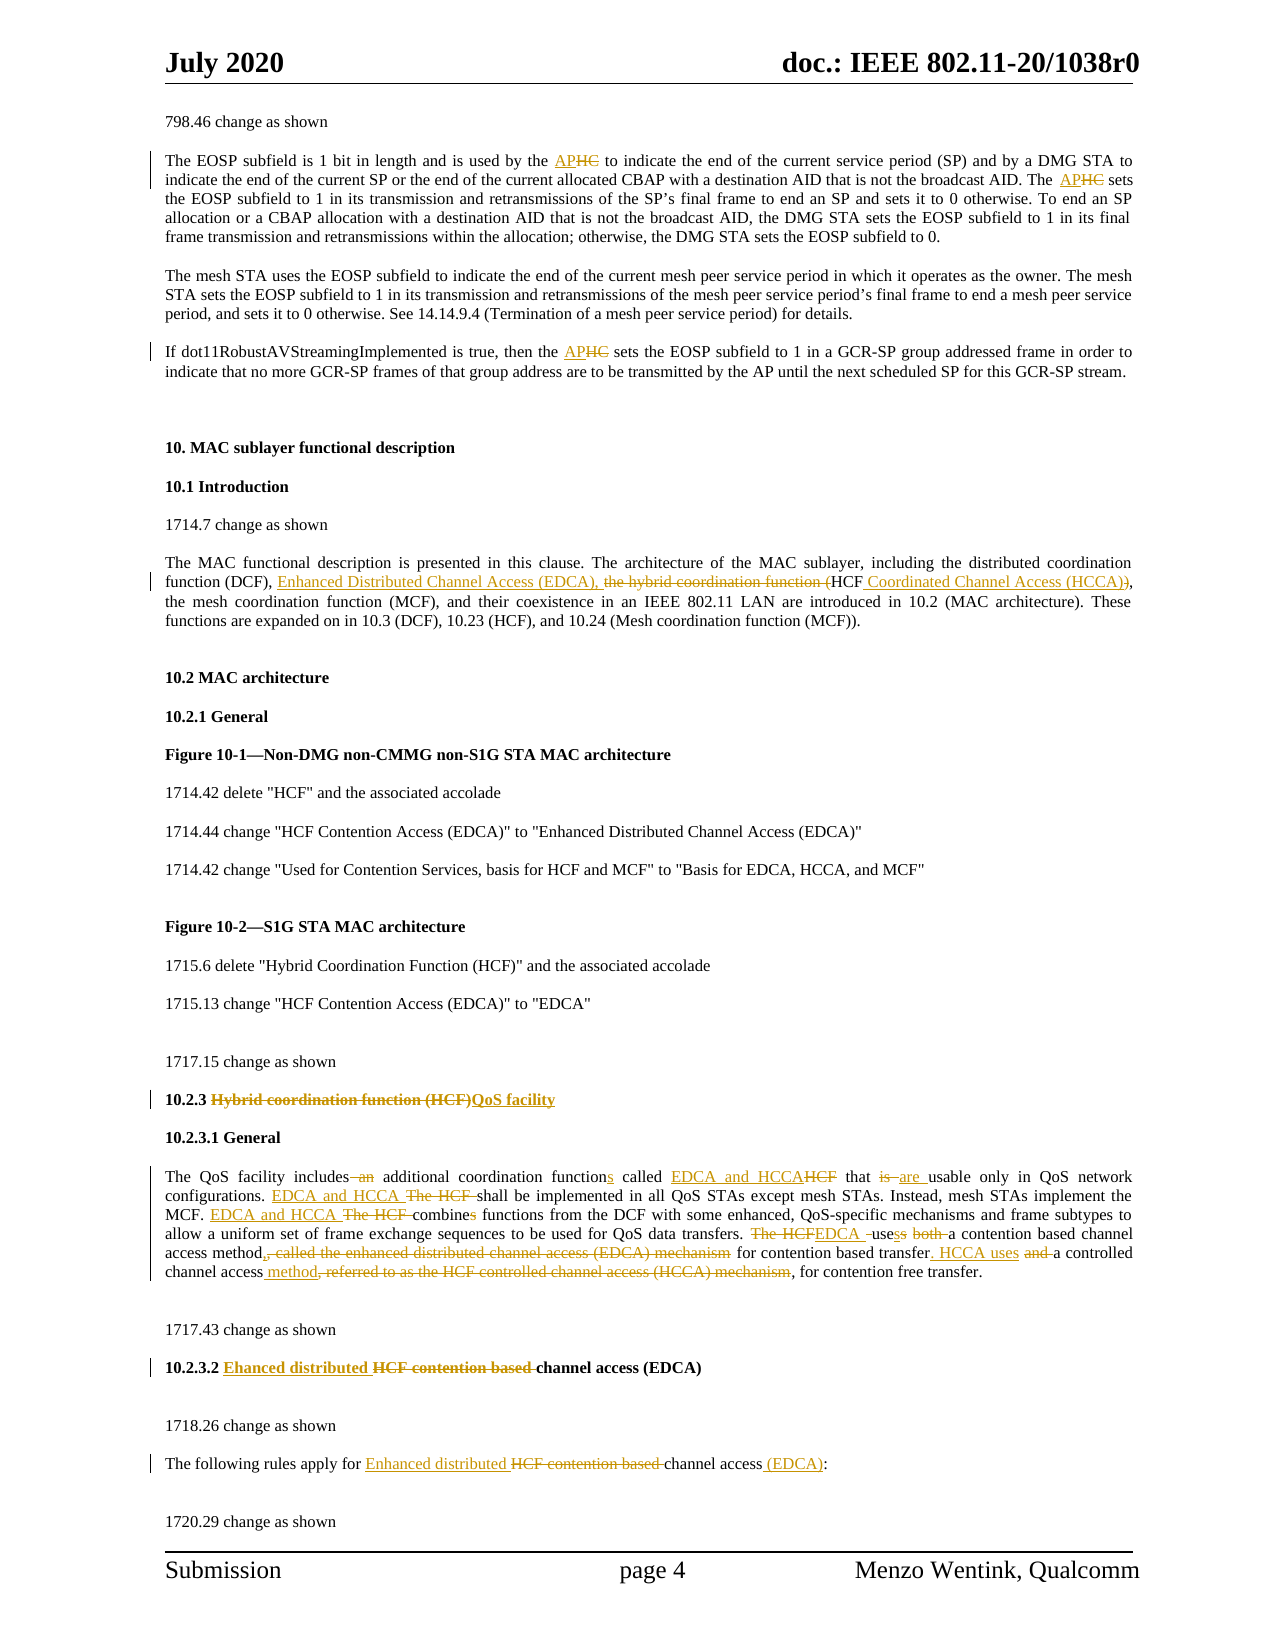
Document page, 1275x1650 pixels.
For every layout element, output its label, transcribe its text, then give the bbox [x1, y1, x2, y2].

text The following rules apply for channel access: [165, 1454, 1133, 1473]
text 1715.6 delete "Hybrid Coordination Function (HCF)" and the associated accolade [165, 956, 1133, 975]
text The QoS facility includes additional coordination function called that usable only in QoS network configurations. shall be implemented in all QoS STAs except mesh STAs. Instead, mesh STAs implement the MCF. combine functions from the DCF with some enhanced, QoS-specific mechanisms and frame subtypes to allow a uniform set of frame exchange sequences to be used for QoS data transfers. use a contention based channel access method for contention based transfer a controlled channel access, for contention free transfer. [165, 1166, 1133, 1281]
text 10. MAC sublayer functional description [165, 438, 1133, 457]
text 1717.43 change as shown [165, 1320, 1133, 1339]
text 798.46 change as shown [165, 112, 1133, 131]
text 10.2.3 [165, 1090, 1133, 1109]
text 1714.42 delete "HCF" and the associated accolade [165, 783, 1133, 802]
text 1714.7 change as shown [165, 515, 1133, 534]
text 1714.42 change "Used for Contention Services, basis for HCF and MCF" to "Basis for EDCA, HCCA, and MCF" [165, 860, 1133, 879]
text 10.2.3.1 General [165, 1128, 1133, 1147]
text 10.2 MAC architecture [165, 668, 1133, 687]
text If dot11RobustAVStreamingImplemented is true, then the sets the EOSP subfield to 1 in a GCR-SP group addressed frame in order to indicate that no more GCR-SP frames of that group address are to be transmitted by the AP until the next scheduled SP for this GCR-SP stream. [165, 342, 1133, 381]
text The EOSP subfield is 1 bit in length and is used by the to indicate the end of the current service period (SP) and by a DMG STA to indicate the end of the current SP or the end of the current allocated CBAP with a destination AID that is not the broadcast AID. The sets the EOSP subfield to 1 in its transmission and retransmissions of the SP’s final frame to end an SP and sets it to 0 otherwise. To end an SP allocation or a CBAP allocation with a destination AID that is not the broadcast AID, the DMG STA sets the EOSP subfield to 1 in its final frame transmission and retransmissions within the allocation; otherwise, the DMG STA sets the EOSP subfield to 0. [165, 151, 1133, 246]
text 10.1 Introduction [165, 476, 1133, 496]
text 1715.13 change "HCF Contention Access (EDCA)" to "EDCA" [165, 994, 1133, 1013]
text The MAC functional description is presented in this clause. The architecture of the MAC sublayer, including the distributed coordination function (DCF), HCF, the mesh coordination function (MCF), and their coexistence in an IEEE 802.11 LAN are introduced in 10.2 (MAC architecture). These functions are expanded on in 10.3 (DCF), 10.23 (HCF), and 10.24 (Mesh coordination function (MCF)). [165, 553, 1133, 630]
text 1717.15 change as shown [165, 1051, 1133, 1071]
text 1720.29 change as shown [165, 1511, 1133, 1531]
text The mesh STA uses the EOSP subfield to indicate the end of the current mesh peer service period in which it operates as the owner. The mesh STA sets the EOSP subfield to 1 in its transmission and retransmissions of the mesh peer service period’s final frame to end a mesh peer service period, and sets it to 0 otherwise. See 14.14.9.4 (Termination of a mesh peer service period) for details. [165, 266, 1133, 323]
text 1718.26 change as shown [165, 1416, 1133, 1435]
text Figure 10-2—S1G STA MAC architecture [165, 917, 1133, 936]
text 1714.44 change "HCF Contention Access (EDCA)" to "Enhanced Distributed Channel Access (EDCA)" [165, 821, 1133, 841]
text Figure 10-1—Non-DMG non-CMMG non-S1G STA MAC architecture [165, 745, 1133, 764]
text 10.2.3.2 channel access (EDCA) [165, 1358, 1133, 1377]
text 10.2.1 General [165, 706, 1133, 726]
